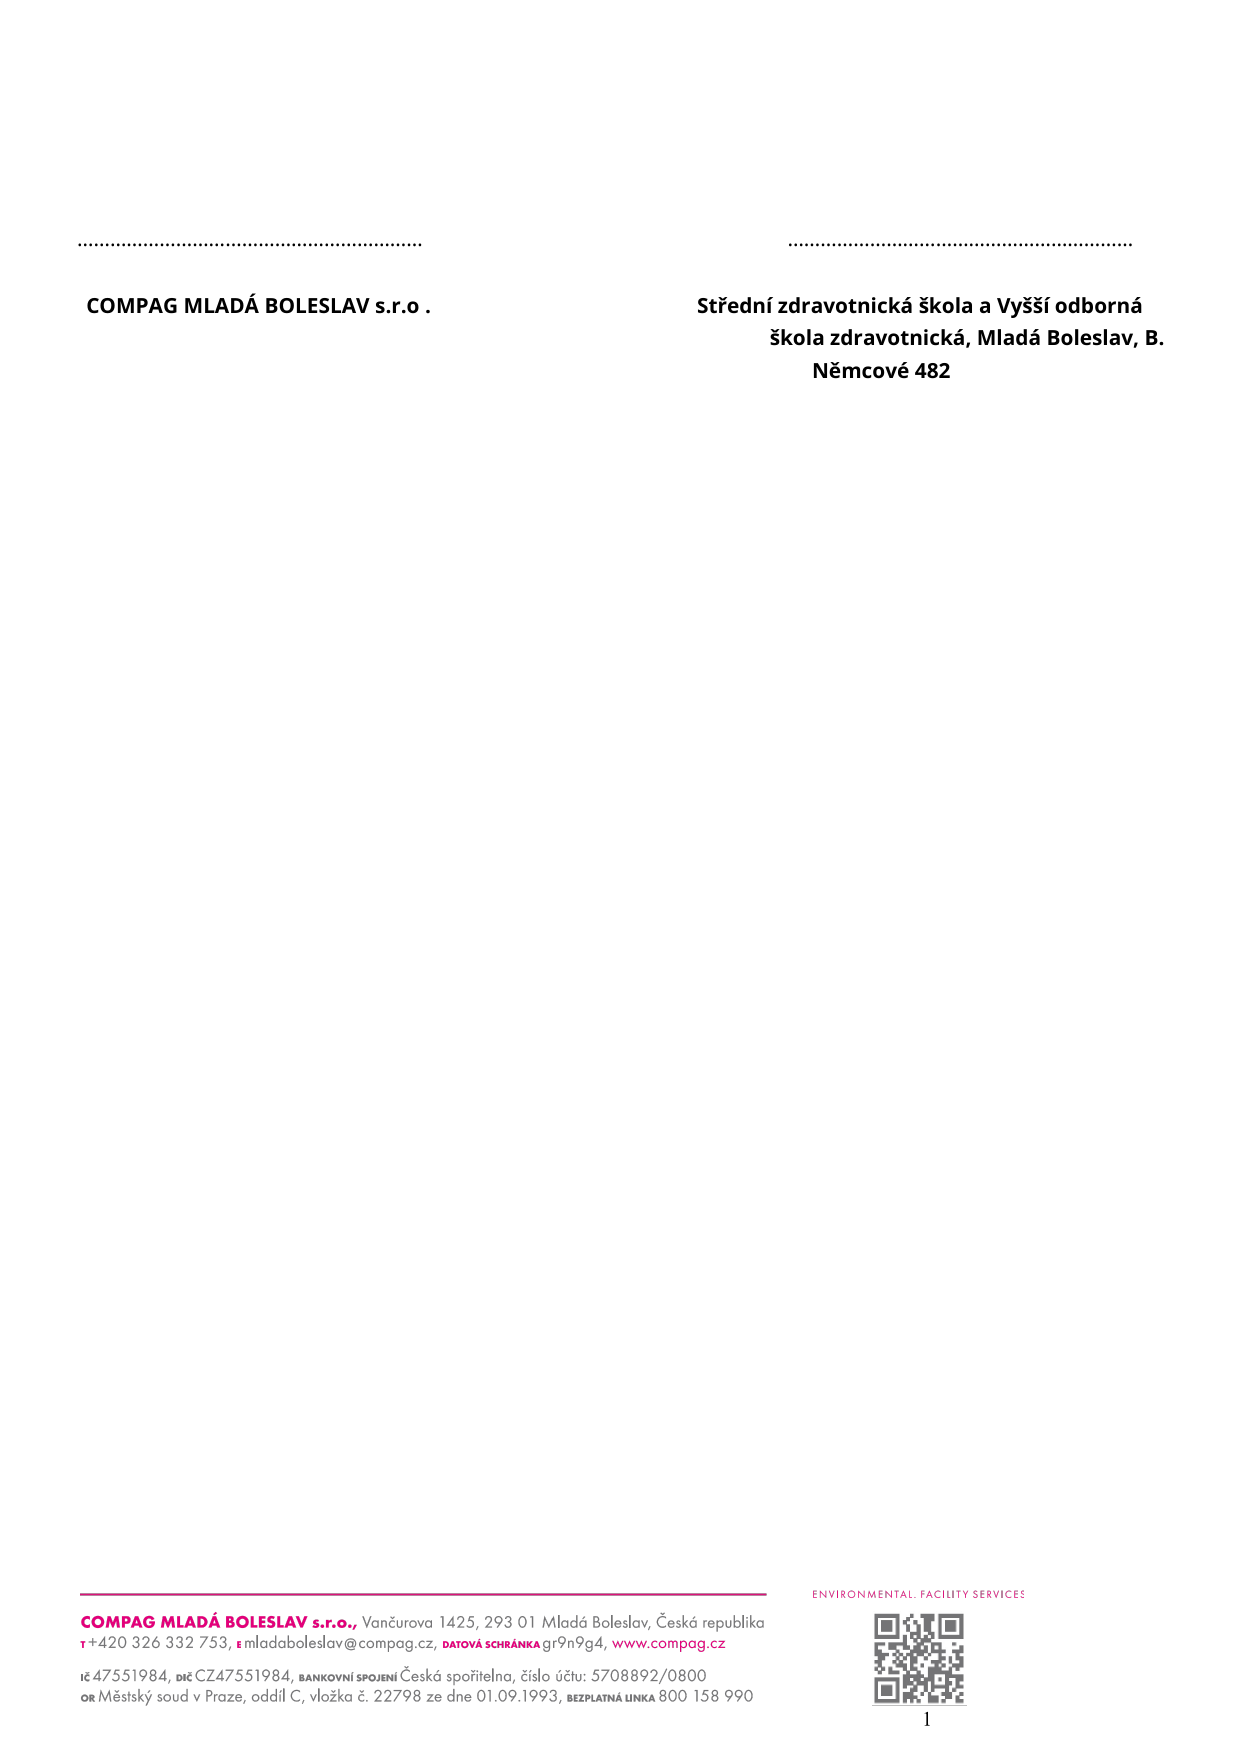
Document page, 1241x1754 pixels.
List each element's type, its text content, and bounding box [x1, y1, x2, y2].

picture [79, 1589, 1024, 1726]
text ……………………………………………………… ……………………………………………………… [77, 224, 1170, 252]
text COMPAG MLADÁ BOLESLAV s.r.o . Střední zdravotnická škola a Vyšší odborná [75, 291, 1170, 319]
subtitle Němcové 482 [75, 356, 1017, 384]
text škola zdravotnická, Mladá Boleslav, B. [77, 323, 1164, 352]
